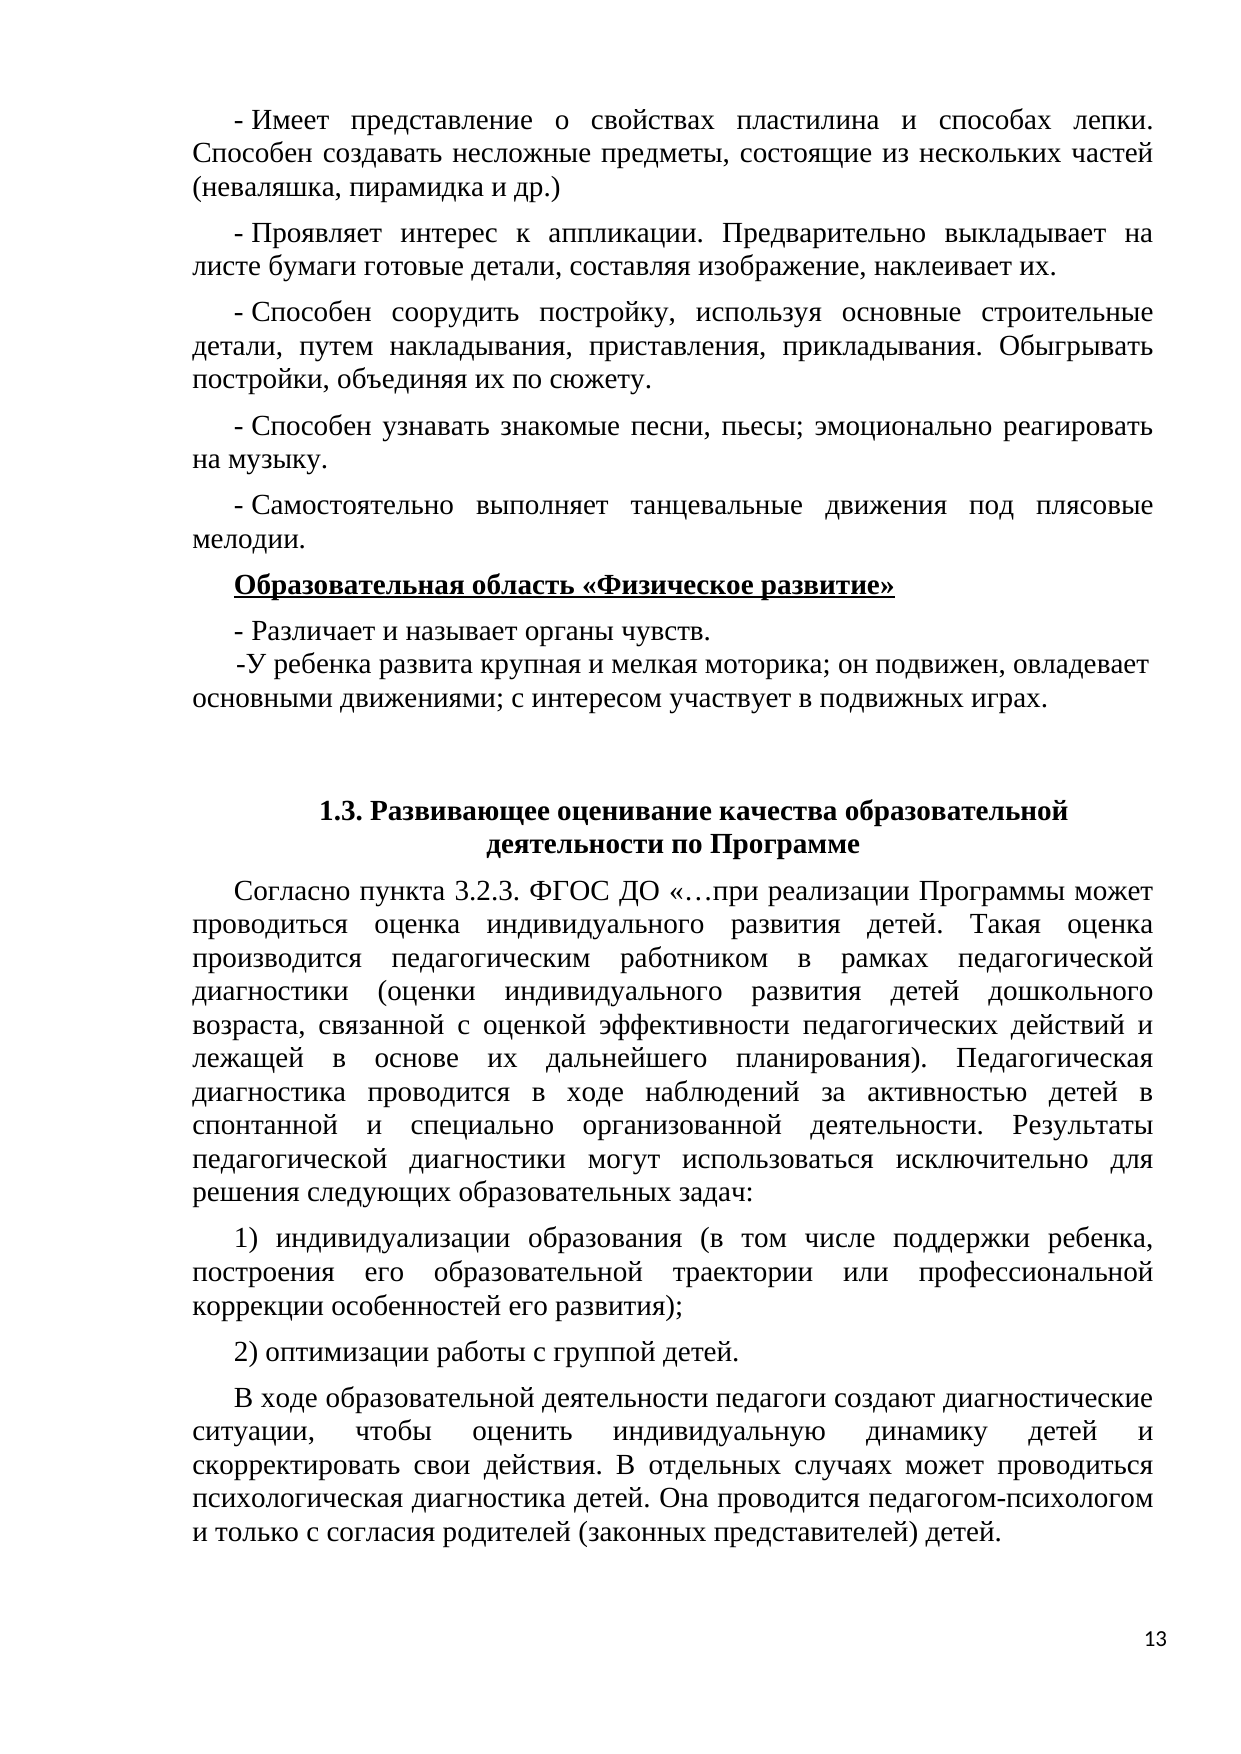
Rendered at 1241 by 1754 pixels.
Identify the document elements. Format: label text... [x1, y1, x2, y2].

text В ходе образовательной деятельности педагоги создают диагностические ситуации, чтобы оценить индивидуальную динамику детей и скорректировать свои действия. В отдельных случаях может проводиться психологическая диагностика детей. Она проводится педагогом-психологом и только с согласия родителей (законных представителей) детей. [192, 1380, 1154, 1547]
text - Самостоятельно выполняет танцевальные движения под плясовые мелодии. [192, 487, 1154, 554]
text - Способен соорудить постройку, используя основные строительные детали, путем накладывания, приставления, прикладывания. Обыгрывать постройки, объединяя их по сюжету. [192, 294, 1154, 395]
text 1) индивидуализации образования (в том числе поддержки ребенка, построения его образовательной траектории или профессиональной коррекции особенностей его развития); [192, 1221, 1154, 1321]
text - Различает и называет органы чувств. [192, 613, 1154, 646]
text -У ребенка развита крупная и мелкая моторика; он подвижен, овладевает основными движениями; с интересом участвует в подвижных играх. [192, 646, 1154, 713]
text Согласно пункта 3.2.3. ФГОС ДО «…при реализации Программы может проводиться оценка индивидуального развития детей. Такая оценка производится педагогическим работником в рамках педагогической диагностики (оценки индивидуального развития детей дошкольного возраста, связанной с оценкой эффективности педагогических действий и лежащей в основе их дальнейшего планирования). Педагогическая диагностика проводится в ходе наблюдений за активностью детей в спонтанной и специально организованной деятельности. Результаты педагогической диагностики могут использоваться исключительно для решения следующих образовательных задач: [192, 873, 1154, 1208]
text 1.3. Развивающее оценивание качества образовательной деятельности по Программе [192, 793, 1154, 860]
text - Способен узнавать знакомые песни, пьесы; эмоционально реагировать на музыку. [192, 408, 1154, 475]
text - Имеет представление о свойствах пластилина и способах лепки. Способен создавать несложные предметы, состоящие из нескольких частей (неваляшка, пирамидка и др.) [192, 102, 1154, 202]
text - Проявляет интерес к аппликации. Предварительно выкладывает на листе бумаги готовые детали, составляя изображение, наклеивает их. [192, 215, 1154, 282]
text Образовательная область «Физическое развитие» [192, 567, 1154, 600]
text 2) оптимизации работы с группой детей. [192, 1334, 1154, 1367]
